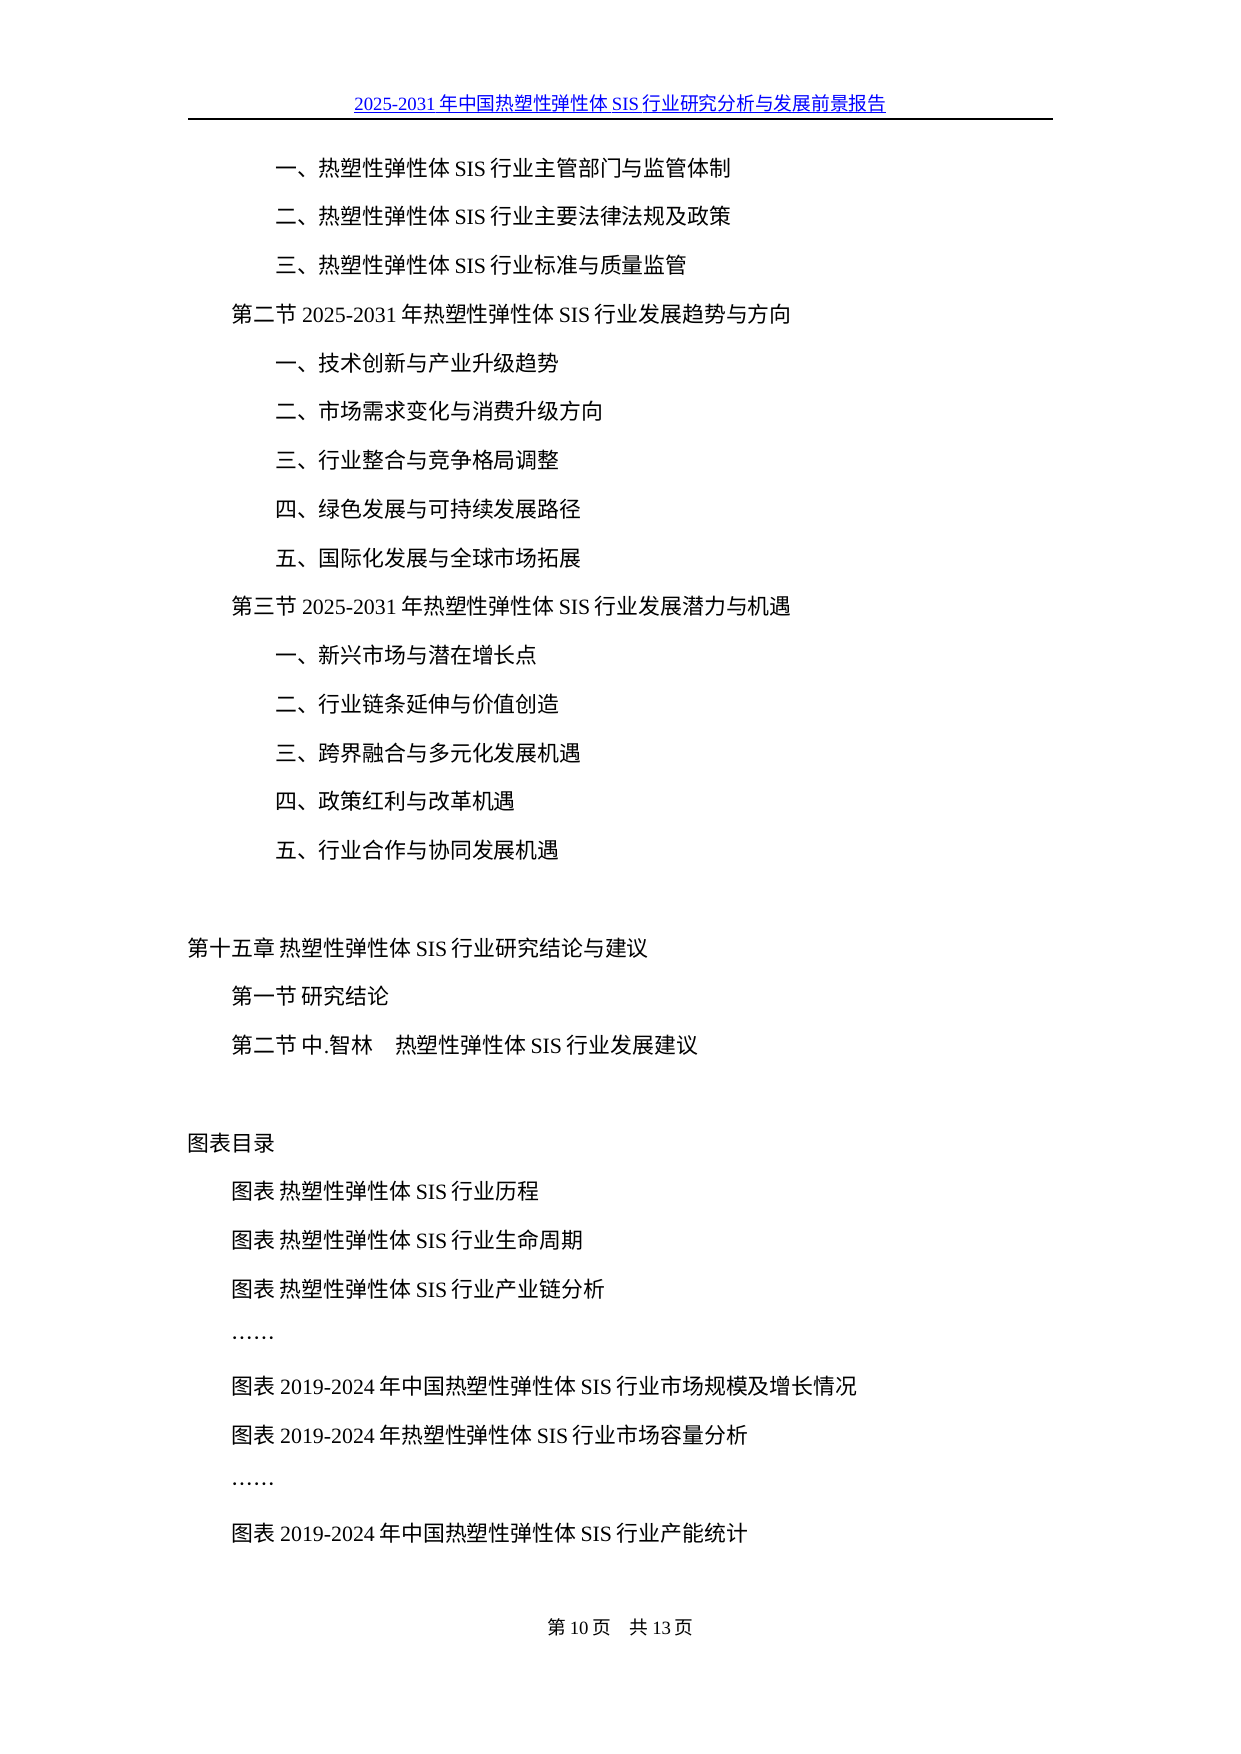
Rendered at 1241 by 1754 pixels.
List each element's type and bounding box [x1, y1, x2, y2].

text [187, 150, 1053, 1548]
